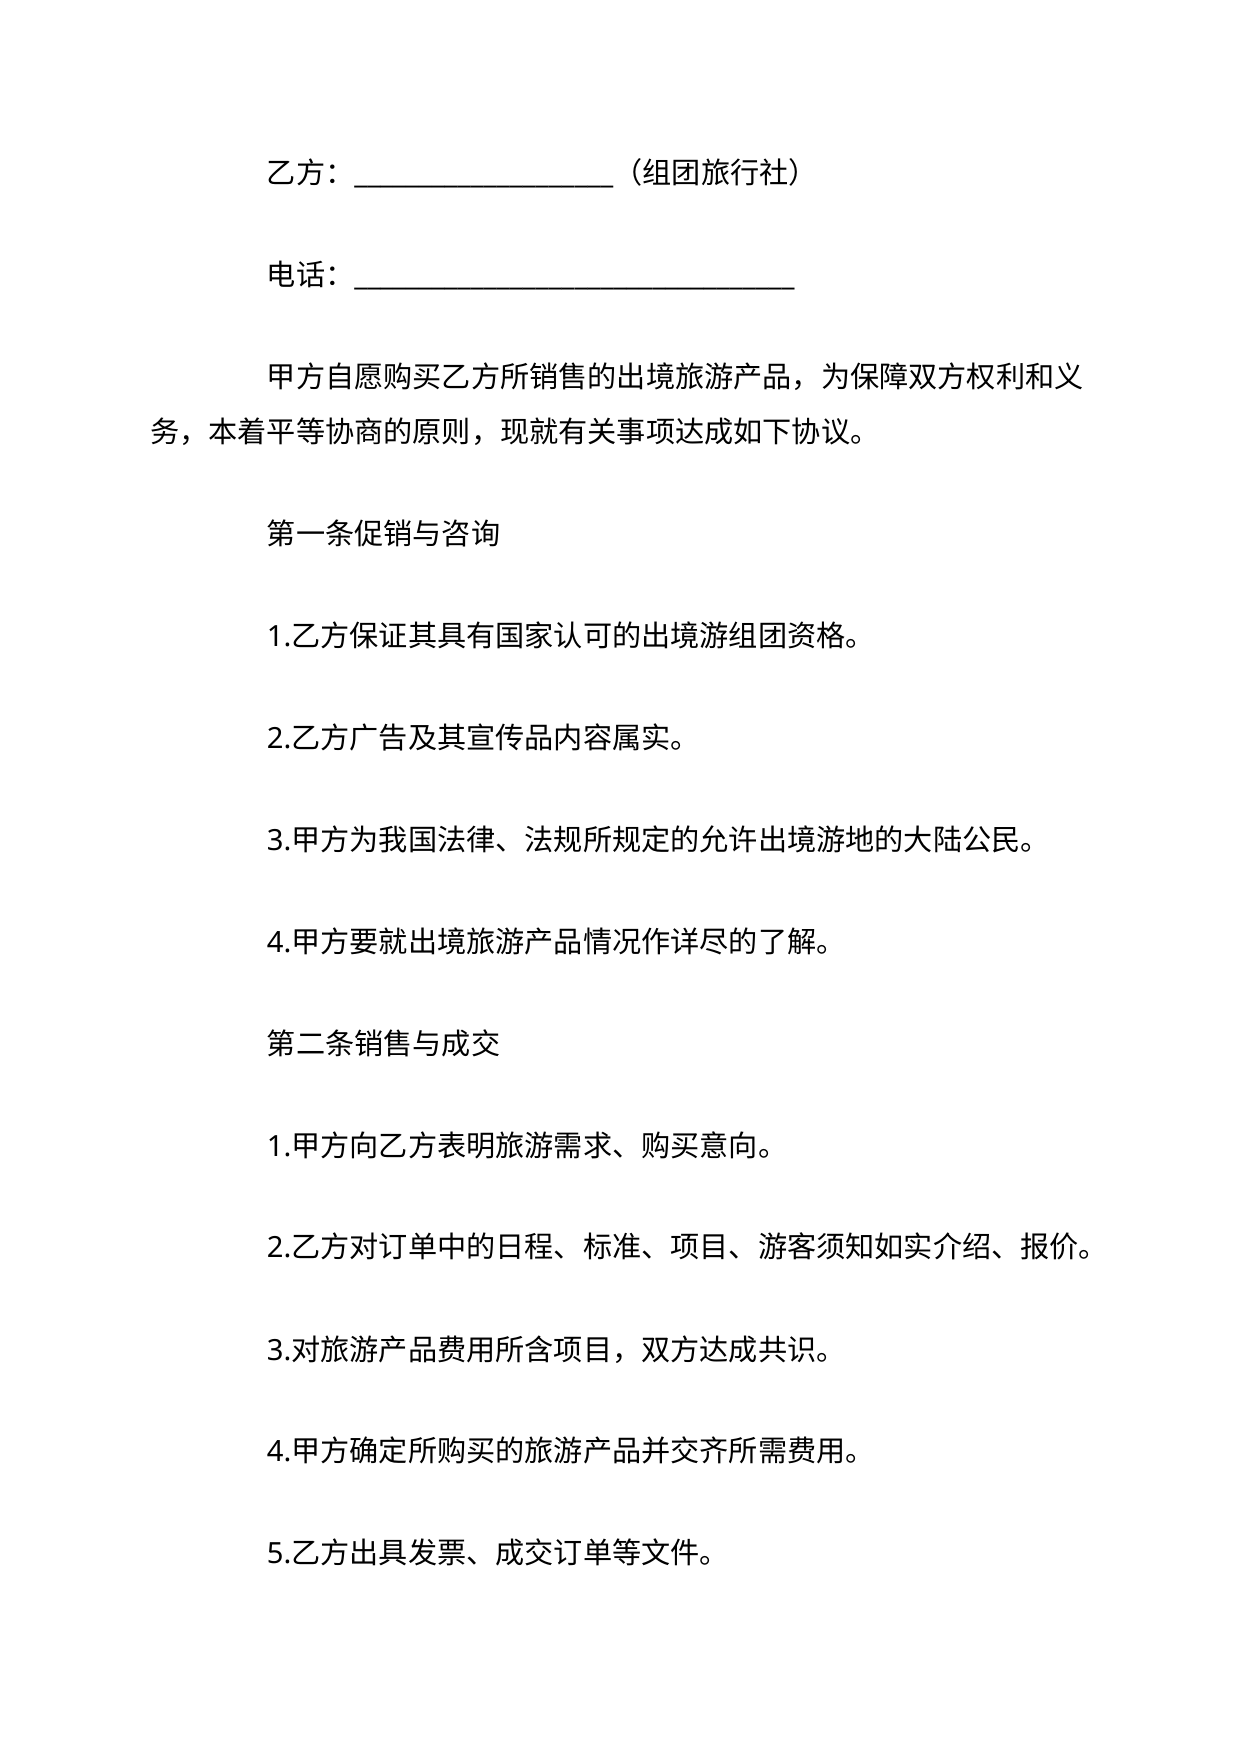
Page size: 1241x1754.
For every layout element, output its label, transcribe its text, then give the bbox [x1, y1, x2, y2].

text 乙方：____________________（组团旅行社） [150, 150, 1090, 192]
text 3.对旅游产品费用所含项目，双方达成共识。 [150, 1326, 1090, 1368]
text 甲方自愿购买乙方所销售的出境旅游产品，为保障双方权利和义务，本着平等协商的原则，现就有关事项达成如下协议。 [150, 354, 1090, 451]
text 5.乙方出具发票、成交订单等文件。 [150, 1530, 1090, 1572]
text 1.乙方保证其具有国家认可的出境游组团资格。 [150, 612, 1090, 655]
text 3.甲方为我国法律、法规所规定的允许出境游地的大陆公民。 [150, 816, 1090, 859]
text 4.甲方确定所购买的旅游产品并交齐所需费用。 [150, 1428, 1090, 1470]
text 1.甲方向乙方表明旅游需求、购买意向。 [150, 1122, 1090, 1164]
text 第二条销售与成交 [150, 1020, 1090, 1063]
text 电话：__________________________________ [150, 252, 1090, 294]
text 第一条促销与咨询 [150, 511, 1090, 553]
text 2.乙方对订单中的日程、标准、项目、游客须知如实介绍、报价。 [150, 1224, 1090, 1266]
text 4.甲方要就出境旅游产品情况作详尽的了解。 [150, 918, 1090, 961]
text 2.乙方广告及其宣传品内容属实。 [150, 714, 1090, 757]
